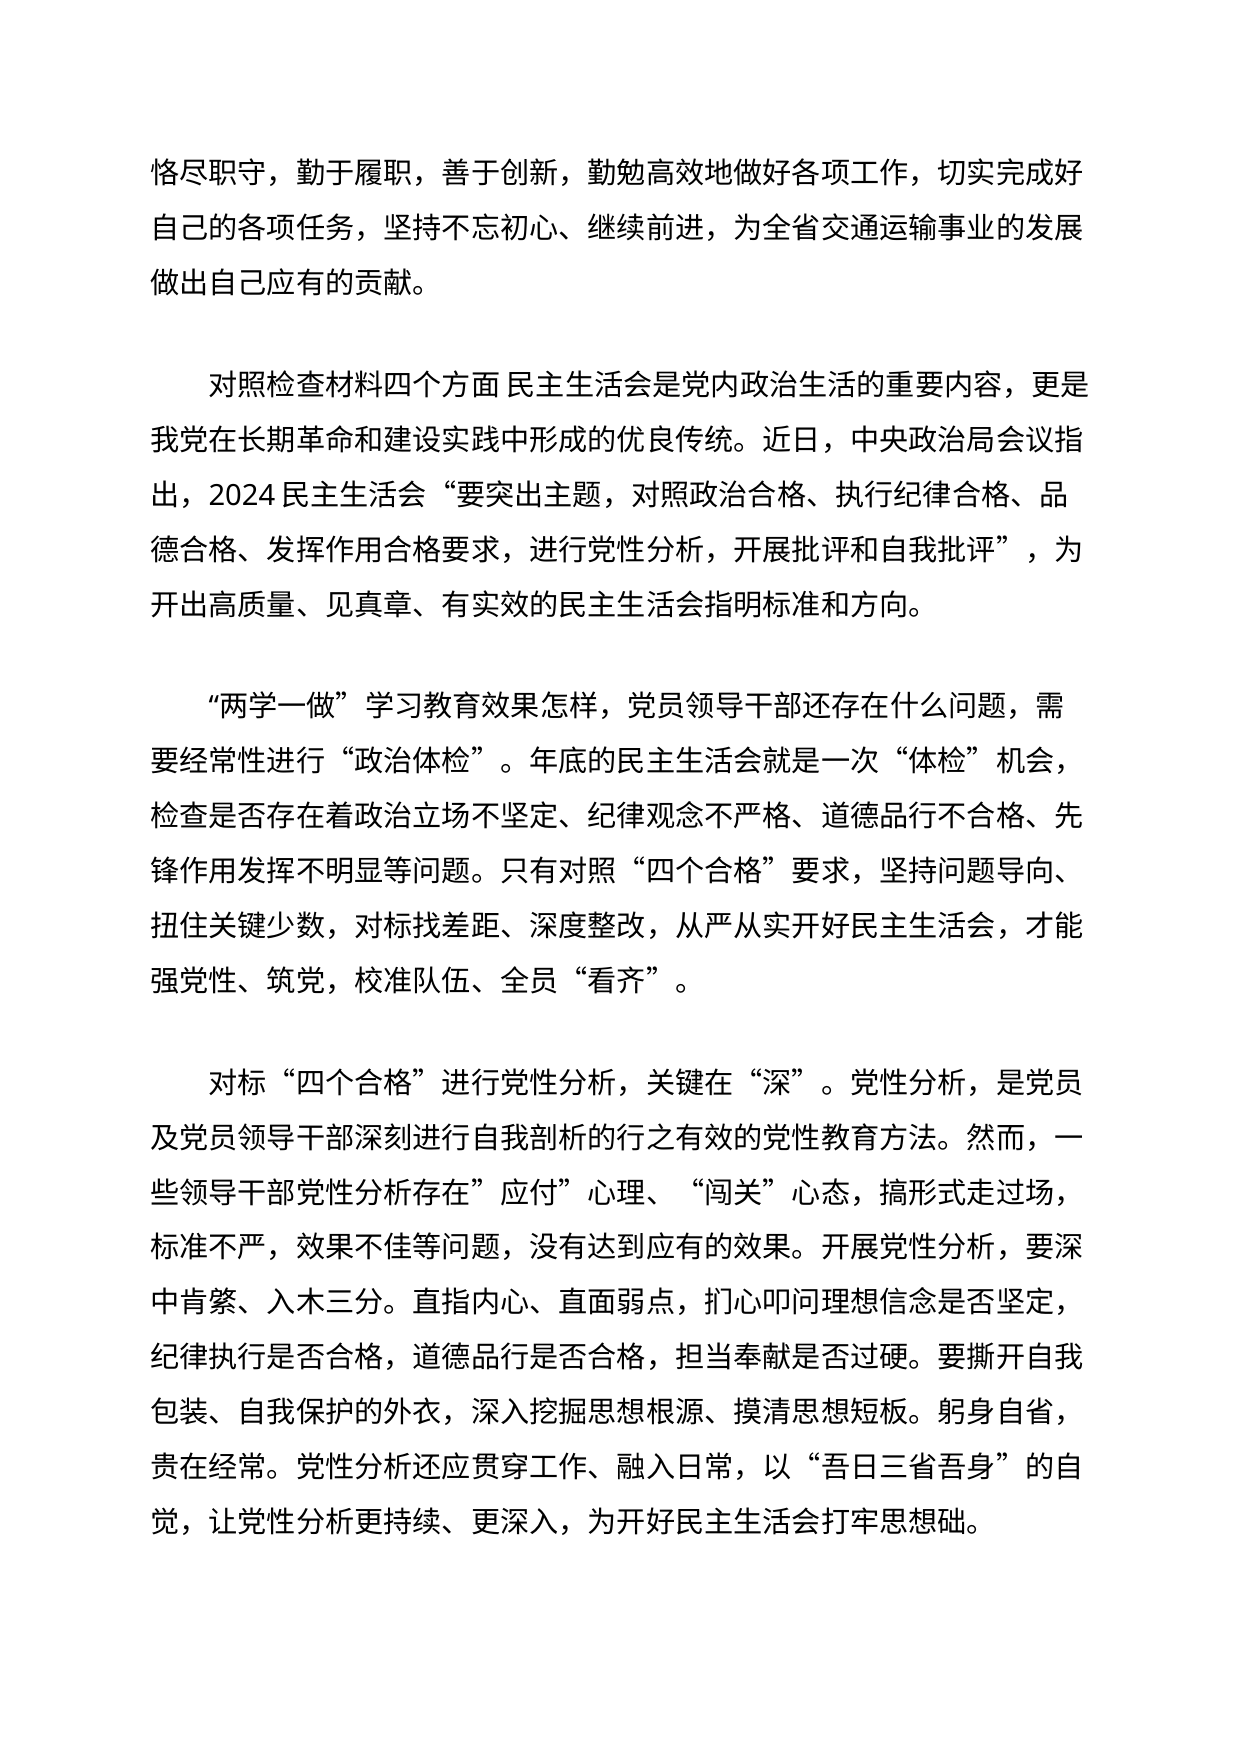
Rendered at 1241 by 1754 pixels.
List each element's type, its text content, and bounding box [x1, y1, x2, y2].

text 对照检查材料四个方面 民主生活会是党内政治生活的重要内容，更是我党在长期革命和建设实践中形成的优良传统。近日，中央政治局会议指出，2024民主生活会“要突出主题，对照政治合格、执行纪律合格、品德合格、发挥作用合格要求，进行党性分析，开展批评和自我批评”，为开出高质量、见真章、有实效的民主生活会指明标准和方向。 [150, 362, 1090, 623]
text 对标“四个合格”进行党性分析，关键在“深”。党性分析，是党员及党员领导干部深刻进行自我剖析的行之有效的党性教育方法。然而，一些领导干部党性分析存在”应付”心理、“闯关”心态，搞形式走过场，标准不严，效果不佳等问题，没有达到应有的效果。开展党性分析，要深中肯綮、入木三分。直指内心、直面弱点，扪心叩问理想信念是否坚定，纪律执行是否合格，道德品行是否合格，担当奉献是否过硬。要撕开自我包装、自我保护的外衣，深入挖掘思想根源、摸清思想短板。躬身自省，贵在经常。党性分析还应贯穿工作、融入日常，以“吾日三省吾身”的自觉，让党性分析更持续、更深入，为开好民主生活会打牢思想础。 [150, 1059, 1090, 1541]
text “两学一做”学习教育效果怎样，党员领导干部还存在什么问题，需要经常性进行“政治体检”。年底的民主生活会就是一次“体检”机会，检查是否存在着政治立场不坚定、纪律观念不严格、道德品行不合格、先锋作用发挥不明显等问题。只有对照“四个合格”要求，坚持问题导向、扭住关键少数，对标找差距、深度整改，从严从实开好民主生活会，才能强党性、筑党，校准队伍、全员“看齐”。 [150, 683, 1090, 1000]
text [150, 150, 1090, 302]
